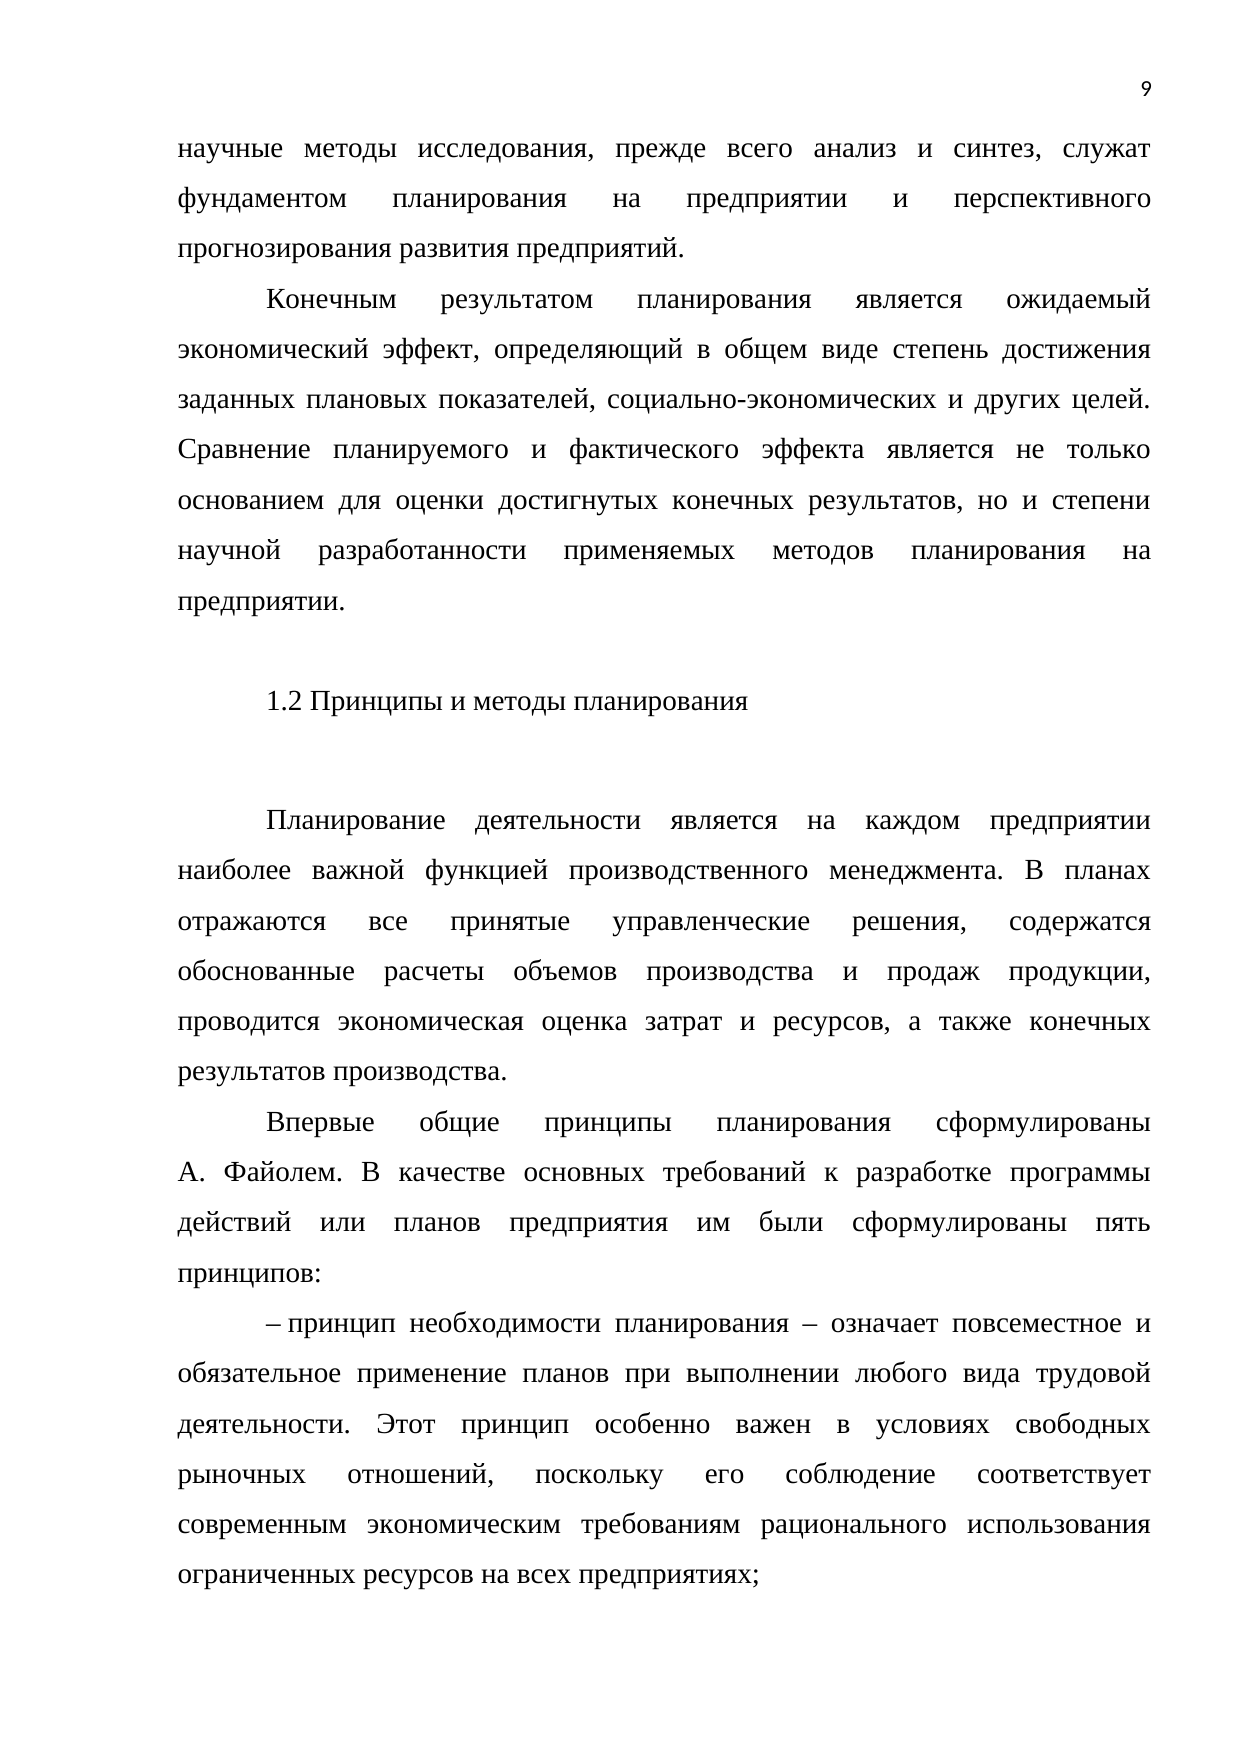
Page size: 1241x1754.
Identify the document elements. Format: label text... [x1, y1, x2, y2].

text Впервые общие принципы планирования сформулированы А. Файолем. В качестве основных требований к разработке программы действий или планов предприятия им были сформулированы пять принципов: [177, 1104, 1152, 1288]
text Конечным результатом планирования является ожидаемый экономический эффект, определяющий в общем виде степень достижения заданных плановых показателей, социально-экономических и других целей. Сравнение планируемого и фактического эффекта является не только основанием для оценки достигнутых конечных результатов, но и степени научной разработанности применяемых методов планирования на предприятии. [177, 281, 1152, 616]
list Принципы и методы планирования [266, 683, 1152, 717]
text Планирование деятельности является на каждом предприятии наиболее важной функцией производственного менеджмента. В планах отражаются все принятые управленческие решения, содержатся обоснованные расчеты объемов производства и продаж продукции, проводится экономическая оценка затрат и ресурсов, а также конечных результатов производства. [177, 802, 1152, 1087]
text – принцип необходимости планирования – означает повсеместное и обязательное применение планов при выполнении любого вида трудовой деятельности. Этот принцип особенно важен в условиях свободных рыночных отношений, поскольку его соблюдение соответствует современным экономическим требованиям рационального использования ограниченных ресурсов на всех предприятиях; [177, 1305, 1152, 1590]
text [177, 130, 1152, 264]
